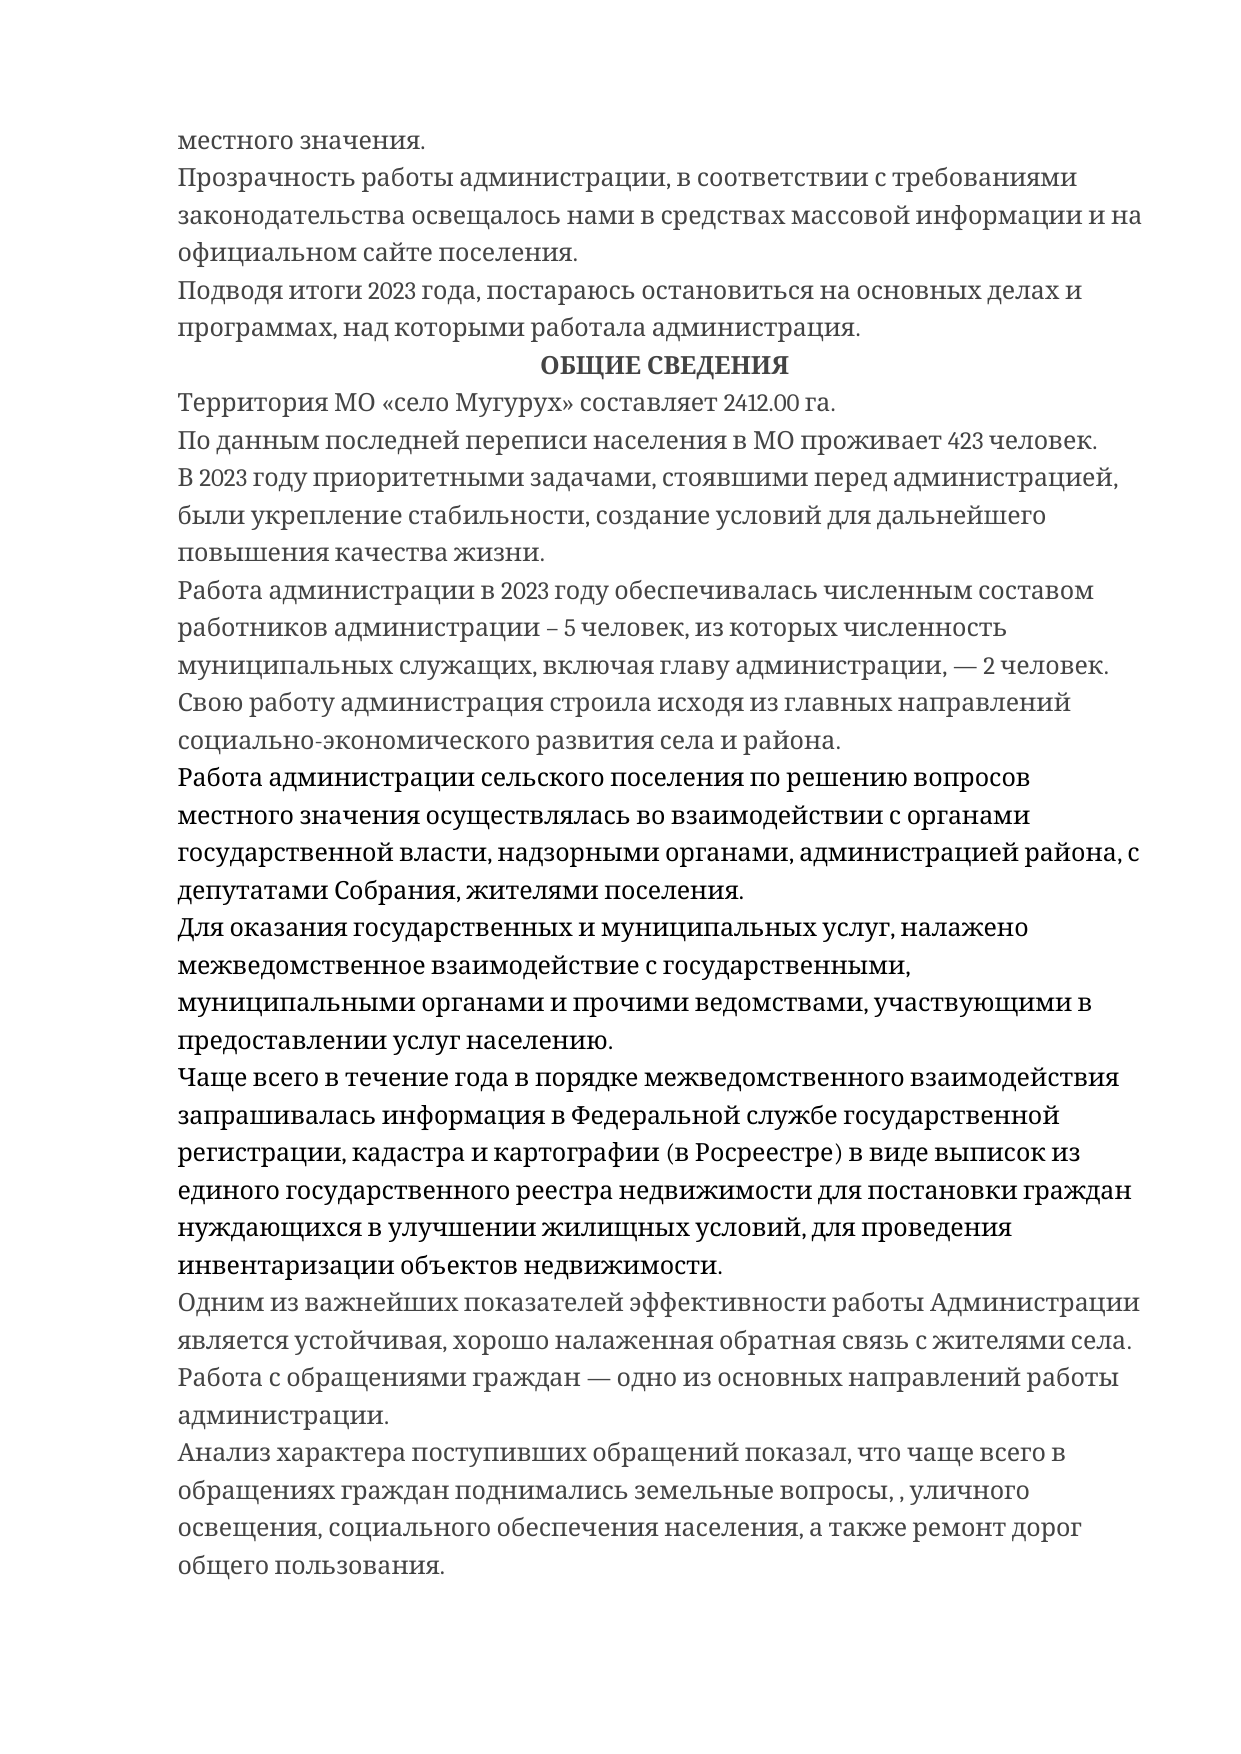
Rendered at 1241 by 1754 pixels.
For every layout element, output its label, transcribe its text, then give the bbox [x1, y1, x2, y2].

text В 2023 году приоритетными задачами, стоявшими перед администрацией, были укрепление стабильности, создание условий для дальнейшего повышения качества жизни. [177, 456, 1152, 568]
text Для оказания государственных и муниципальных услуг, налажено межведомственное взаимодействие с государственными, муниципальными органами и прочими ведомствами, участвующими в предоставлении услуг населению. [177, 906, 1152, 1056]
text Свою работу администрация строила исходя из главных направлений социально-экономического развития села и района. [177, 681, 1152, 756]
text По данным последней переписи населения в МО проживает 423 человек. [177, 418, 1152, 456]
text Анализ характера поступивших обращений показал, что чаще всего в обращениях граждан поднимались земельные вопросы, , уличного освещения, социального обеспечения населения, а также ремонт дорог общего пользования. [177, 1431, 1152, 1581]
text Работа с обращениями граждан — одно из основных направлений работы администрации. [177, 1356, 1152, 1431]
text Работа администрации сельского поселения по решению вопросов местного значения осуществлялась во взаимодействии с органами государственной власти, надзорными органами, администрацией района, с депутатами Собрания, жителями поселения. [177, 756, 1152, 906]
text ОБЩИЕ СВЕДЕНИЯ [177, 343, 1152, 381]
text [177, 118, 1152, 268]
text Подводя итоги 2023 года, постараюсь остановиться на основных делах и программах, над которыми работала администрация. [177, 268, 1152, 343]
text Одним из важнейших показателей эффективности работы Администрации является устойчивая, хорошо налаженная обратная связь с жителями села. [177, 1281, 1152, 1356]
text Территория МО «село Мугурух» составляет 2412.00 га. [177, 381, 1152, 418]
text Чаще всего в течение года в порядке межведомственного взаимодействия запрашивалась информация в Федеральной службе государственной регистрации, кадастра и картографии (в Росреестре) в виде выписок из единого государственного реестра недвижимости для постановки граждан нуждающихся в улучшении жилищных условий, для проведения инвентаризации объектов недвижимости. [177, 1056, 1152, 1281]
text Работа администрации в 2023 году обеспечивалась численным составом работников администрации – 5 человек, из которых численность муниципальных служащих, включая главу администрации, — 2 человек. [177, 568, 1152, 681]
